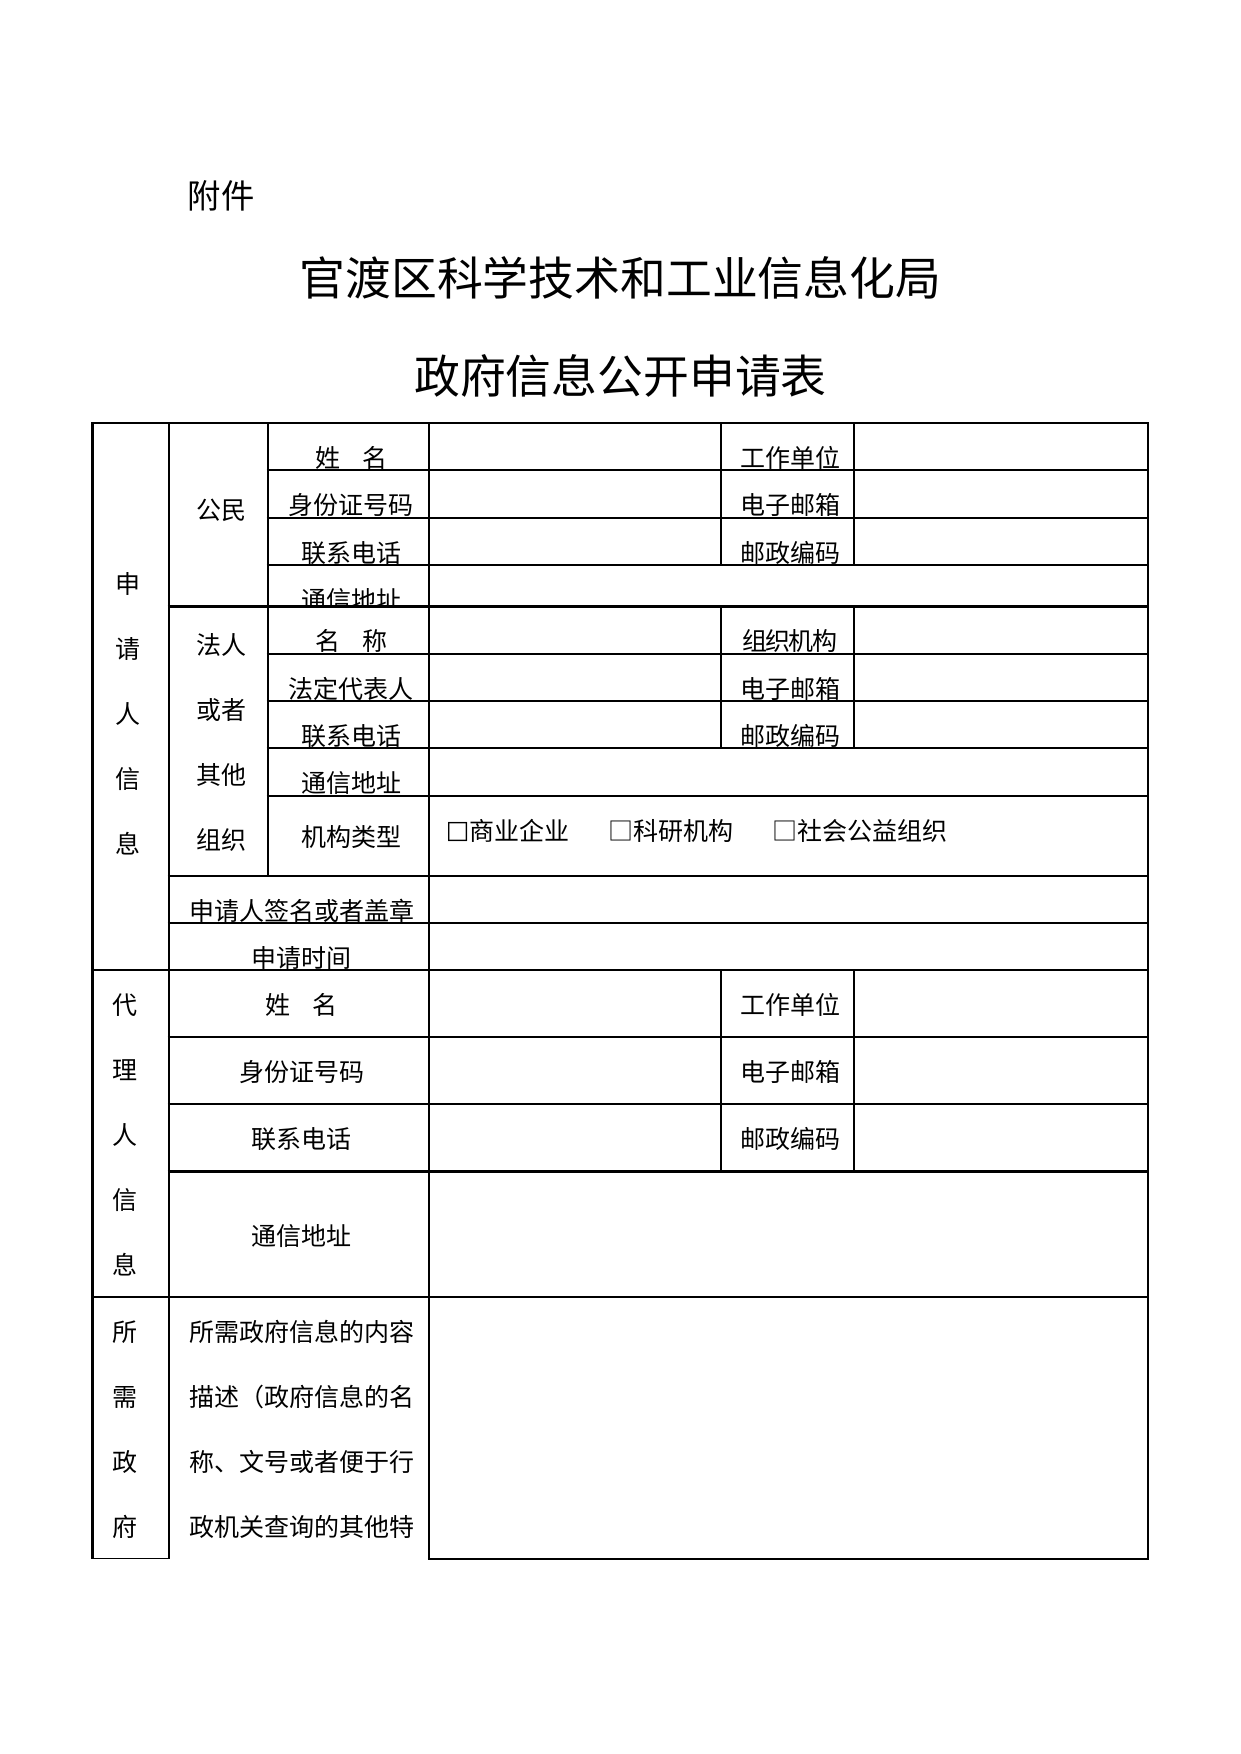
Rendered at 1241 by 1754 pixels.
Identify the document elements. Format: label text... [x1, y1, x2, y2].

table_header 姓 名 [269, 424, 428, 469]
table_cell 联系电话 [170, 1105, 428, 1170]
table_header [855, 424, 1147, 469]
table_cell 邮政编码 [722, 702, 853, 747]
table_cell 邮政编码 [722, 1105, 853, 1170]
table_cell [430, 1105, 720, 1170]
table_cell 通信地址 [269, 749, 428, 794]
table_cell 通信地址 [269, 566, 428, 605]
table_cell [855, 655, 1147, 700]
text 附件 [187, 162, 1053, 227]
table_cell [855, 519, 1147, 564]
table_header 公民 [170, 424, 267, 605]
table_cell 邮政编码 [722, 519, 853, 564]
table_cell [170, 1298, 428, 1558]
table_header [430, 424, 720, 469]
table_cell [855, 471, 1147, 517]
table_cell [430, 655, 720, 700]
text 政府信息公开申请表 [187, 324, 1053, 422]
table_cell 法人或者其他组织 [170, 608, 267, 874]
table_cell 机构类型 [269, 797, 428, 874]
table_header 申 请 人 信 息 [94, 424, 168, 969]
table_cell [855, 1038, 1147, 1103]
table_cell [430, 702, 720, 747]
table_cell 法定代表人 [269, 655, 428, 700]
table_cell [430, 1038, 720, 1103]
table_cell 联系电话 [269, 519, 428, 564]
table_cell [430, 608, 720, 653]
table_cell [855, 971, 1147, 1036]
table_cell [855, 702, 1147, 747]
table_header 工作单位 [722, 424, 853, 469]
table_cell 电子邮箱 [722, 1038, 853, 1103]
table_cell 名 称 [269, 608, 428, 653]
table_cell [430, 1173, 1147, 1296]
table_cell [855, 1105, 1147, 1170]
table_cell □商业企业 □科研机构 □社会公益组织 □法律服务机构 □其他 [430, 797, 1147, 874]
table_cell 电子邮箱 [722, 655, 853, 700]
table_cell 代理人信息 [94, 971, 168, 1296]
table_cell 姓 名 [170, 971, 428, 1036]
table_cell 电子邮箱 [722, 471, 853, 517]
table_cell 通信地址 [170, 1173, 428, 1296]
table_cell 身份证号码 [170, 1038, 428, 1103]
table_cell [430, 877, 1147, 922]
table_cell 所需 政 府 信 息情况 [94, 1298, 168, 1558]
table_cell [430, 924, 1147, 969]
table_cell [430, 971, 720, 1036]
table_cell [430, 1298, 1147, 1558]
table_cell 申请人签名或者盖章 [170, 877, 428, 922]
table_cell 组织机构代码 [722, 608, 853, 653]
table_cell [430, 566, 1147, 605]
table_cell [855, 608, 1147, 653]
table_cell [430, 519, 720, 564]
table_cell 工作单位 [722, 971, 853, 1036]
table_cell 身份证号码 [269, 471, 428, 517]
text 官渡区科学技术和工业信息化局 [187, 227, 1053, 324]
table_cell 联系电话 [269, 702, 428, 747]
table_cell 申请时间 [170, 924, 428, 969]
table_cell [430, 471, 720, 517]
table_cell [430, 749, 1147, 794]
